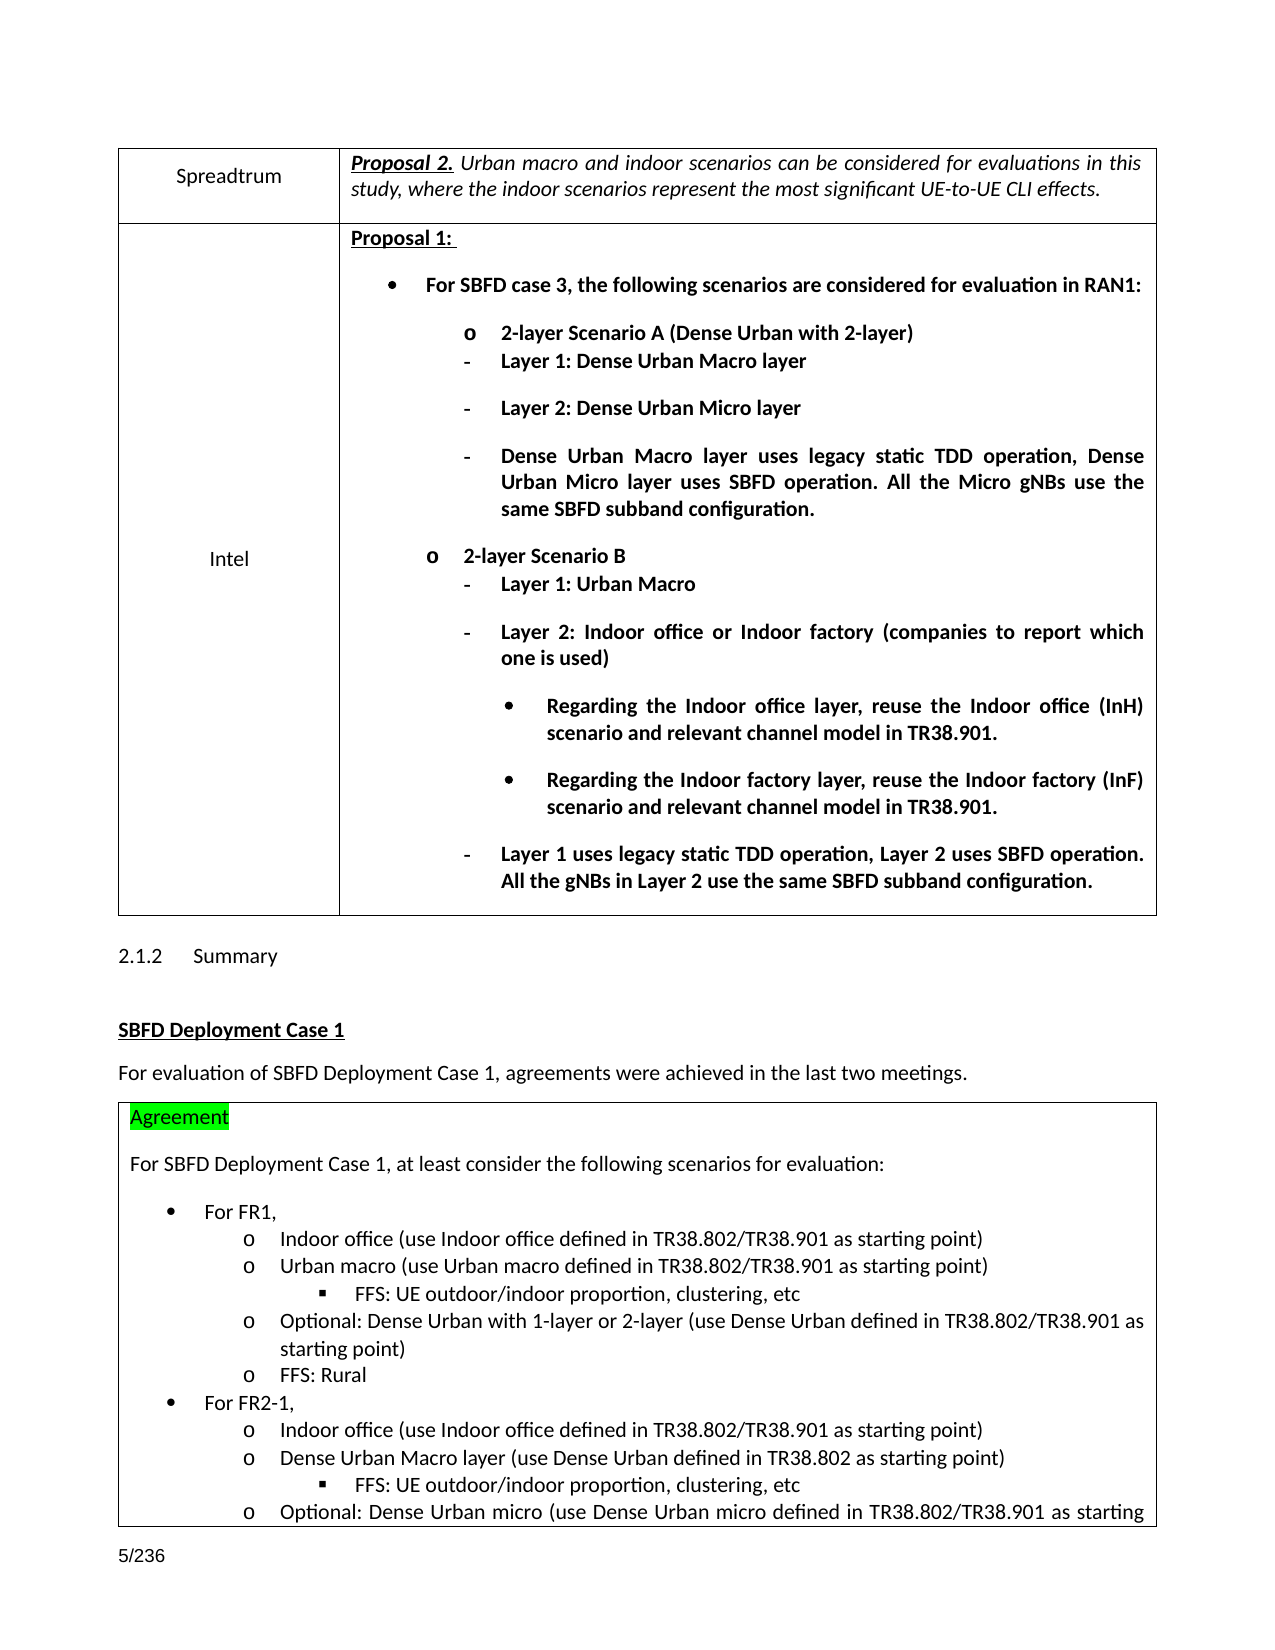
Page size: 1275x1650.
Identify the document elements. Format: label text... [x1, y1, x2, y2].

text SBFD Deployment Case 1 [118, 1016, 1157, 1042]
subtitle Summary [118, 943, 1157, 969]
table_cell Proposal 1: For SBFD case 3, the following scenarios are considered for evaluation in RAN1: 2-layer Scenario A (Dense Urban with 2-layer) Layer 1: Dense Urban Macro layer Layer 2: Dense Urban Micro layer Dense Urban Macro layer uses legacy static TDD operation, Dense Urban Micro layer uses SBFD operation. All the Micro gNBs use the same SBFD subband configuration. 2-layer Scenario B Layer 1: Urban Macro Layer 2: Indoor office or Indoor factory (companies to report which one is used) Regarding the Indoor office layer, reuse the Indoor office (InH) scenario and relevant channel model in TR38.901. Regarding the Indoor factory layer, reuse the Indoor factory (InF) scenario and relevant channel model in TR38.901. Layer 1 uses legacy static TDD operation, Layer 2 uses SBFD operation. All the gNBs in Layer 2 use the same SBFD subband configuration. [340, 224, 1156, 914]
table_cell Proposal 2. Urban macro and indoor scenarios can be considered for evaluations in this study, where the indoor scenarios represent the most significant UE-to-UE CLI effects. [340, 149, 1156, 223]
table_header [119, 1103, 1156, 1526]
table_cell Spreadtrum [119, 149, 339, 223]
text For evaluation of SBFD Deployment Case 1, agreements were achieved in the last two meetings. [118, 1059, 1157, 1086]
table_cell Intel [119, 224, 339, 914]
